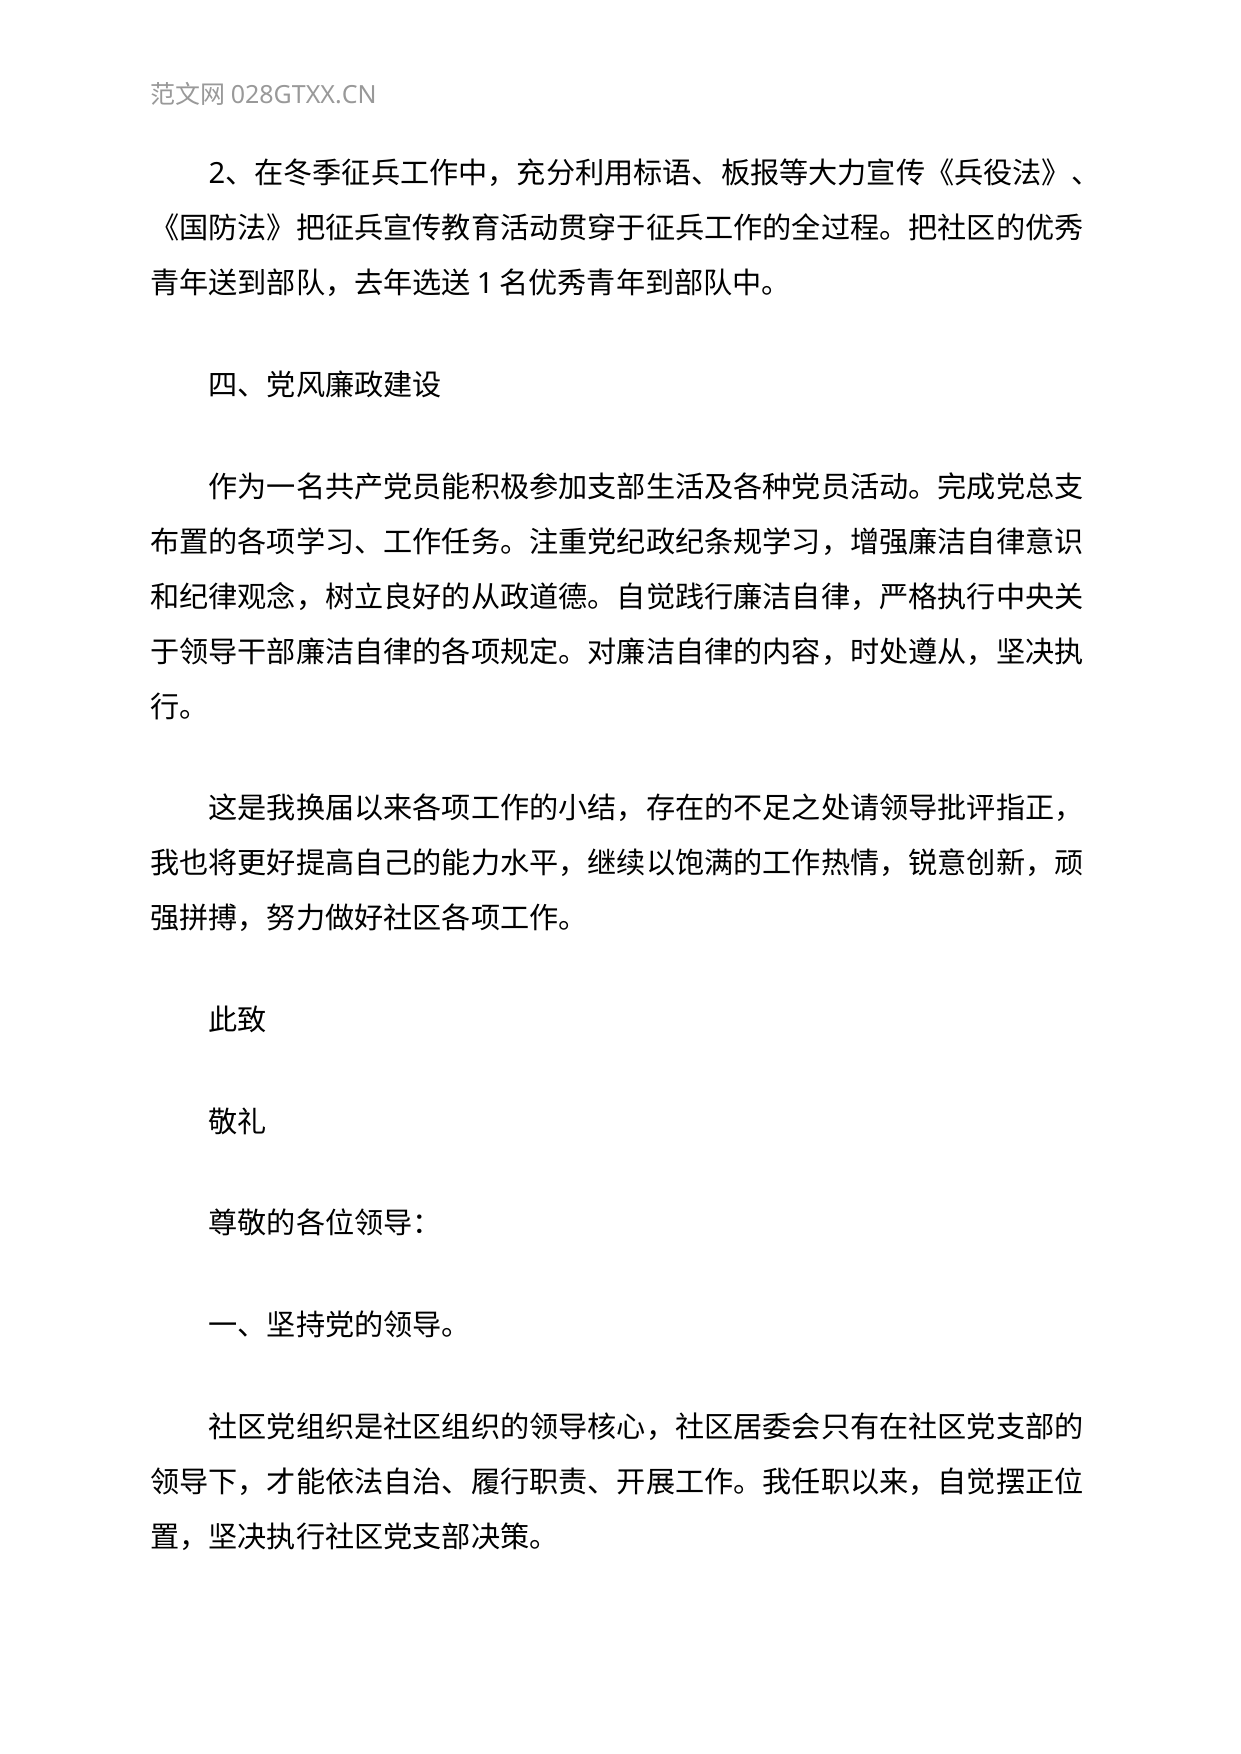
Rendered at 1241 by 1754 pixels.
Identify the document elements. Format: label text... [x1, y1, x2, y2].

text 敬礼 [150, 1098, 1090, 1141]
text 社区党组织是社区组织的领导核心，社区居委会只有在社区党支部的领导下，才能依法自治、履行职责、开展工作。我任职以来，自觉摆正位置，坚决执行社区党支部决策。 [150, 1404, 1090, 1556]
text 2、在冬季征兵工作中，充分利用标语、板报等大力宣传《兵役法》、《国防法》把征兵宣传教育活动贯穿于征兵工作的全过程。把社区的优秀青年送到部队，去年选送1名优秀青年到部队中。 [150, 150, 1090, 302]
text 一、坚持党的领导。 [150, 1302, 1090, 1344]
text 尊敬的各位领导： [150, 1200, 1090, 1242]
text 四、党风廉政建设 [150, 362, 1090, 404]
text 这是我换届以来各项工作的小结，存在的不足之处请领导批评指正，我也将更好提高自己的能力水平，继续以饱满的工作热情，锐意创新，顽强拼搏，努力做好社区各项工作。 [150, 785, 1090, 937]
text 此致 [150, 997, 1090, 1039]
text 作为一名共产党员能积极参加支部生活及各种党员活动。完成党总支布置的各项学习、工作任务。注重党纪政纪条规学习，增强廉洁自律意识和纪律观念，树立良好的从政道德。自觉践行廉洁自律，严格执行中央关于领导干部廉洁自律的各项规定。对廉洁自律的内容，时处遵从，坚决执行。 [150, 464, 1090, 726]
